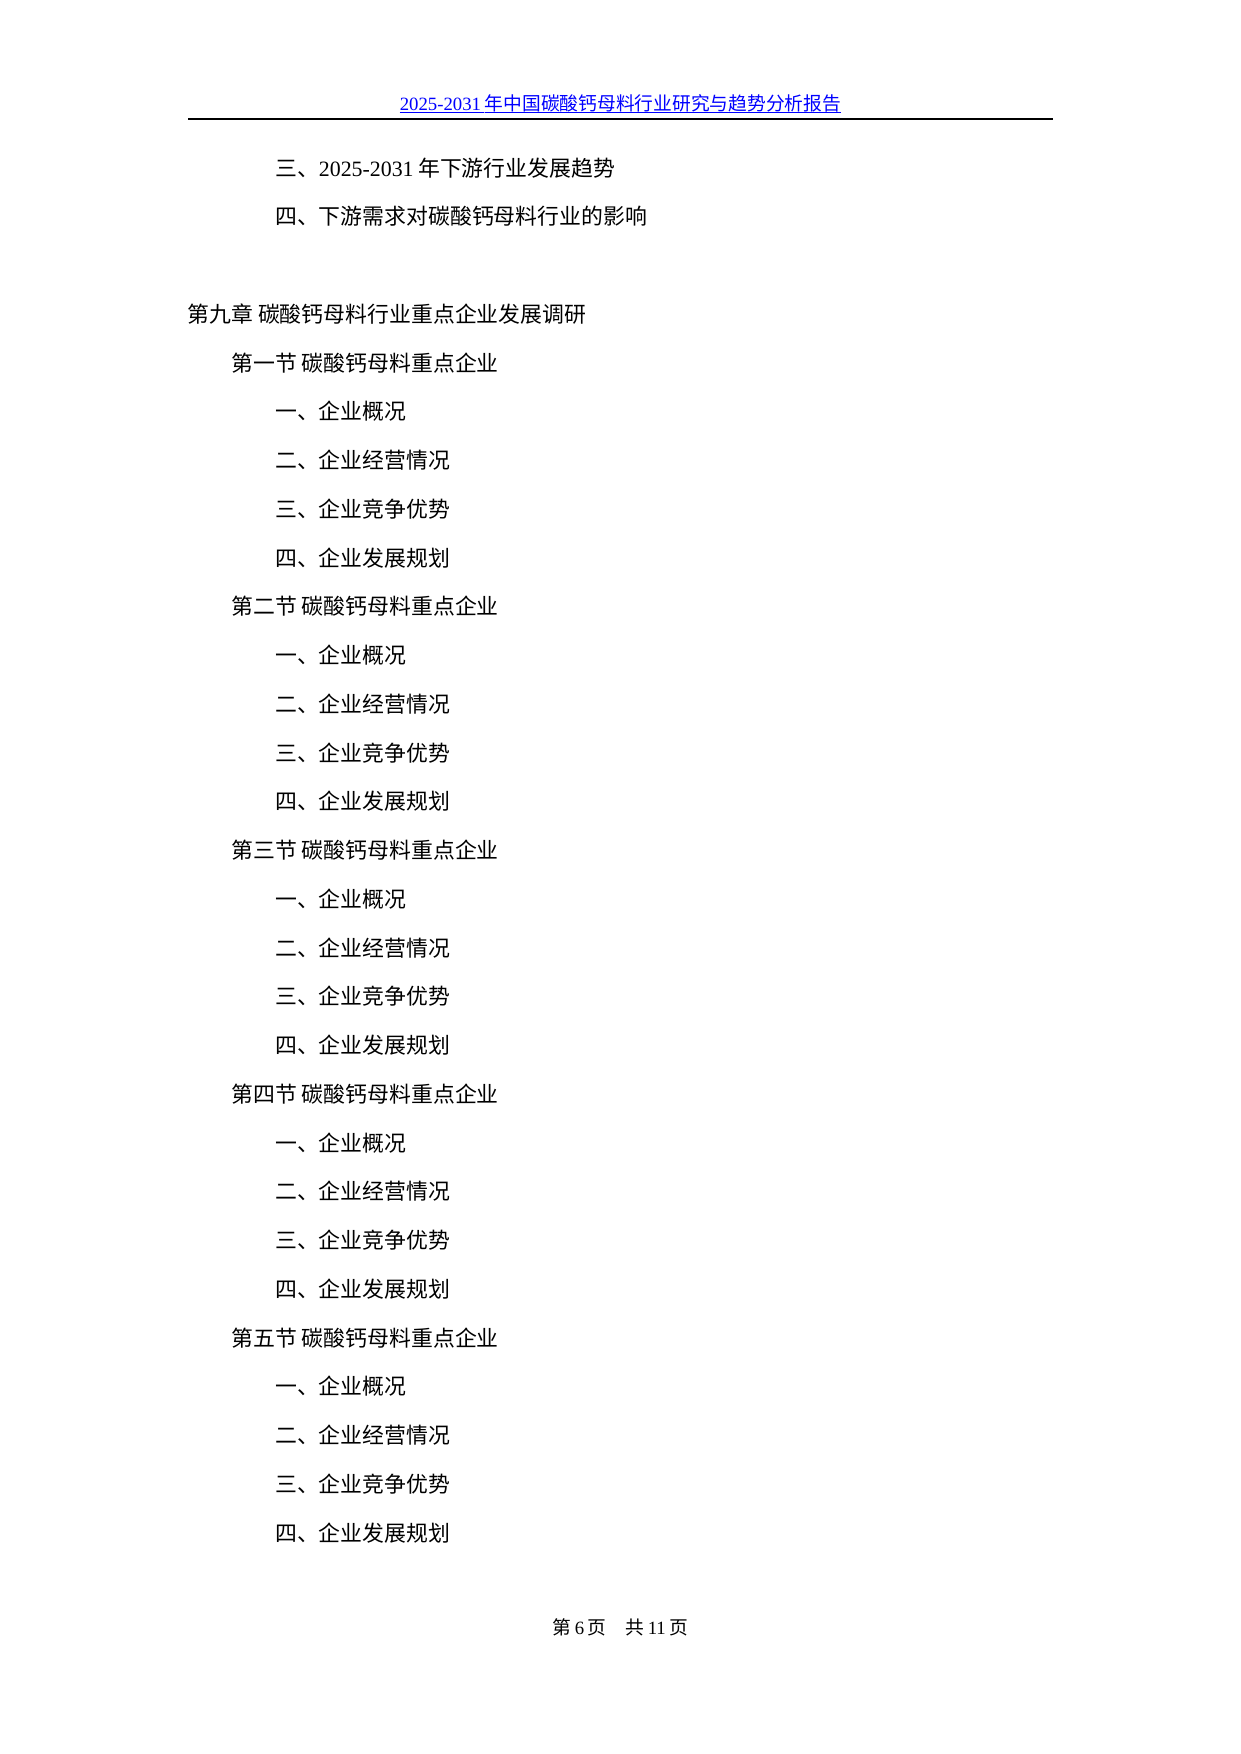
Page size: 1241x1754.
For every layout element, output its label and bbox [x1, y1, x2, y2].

text [187, 150, 1053, 1548]
